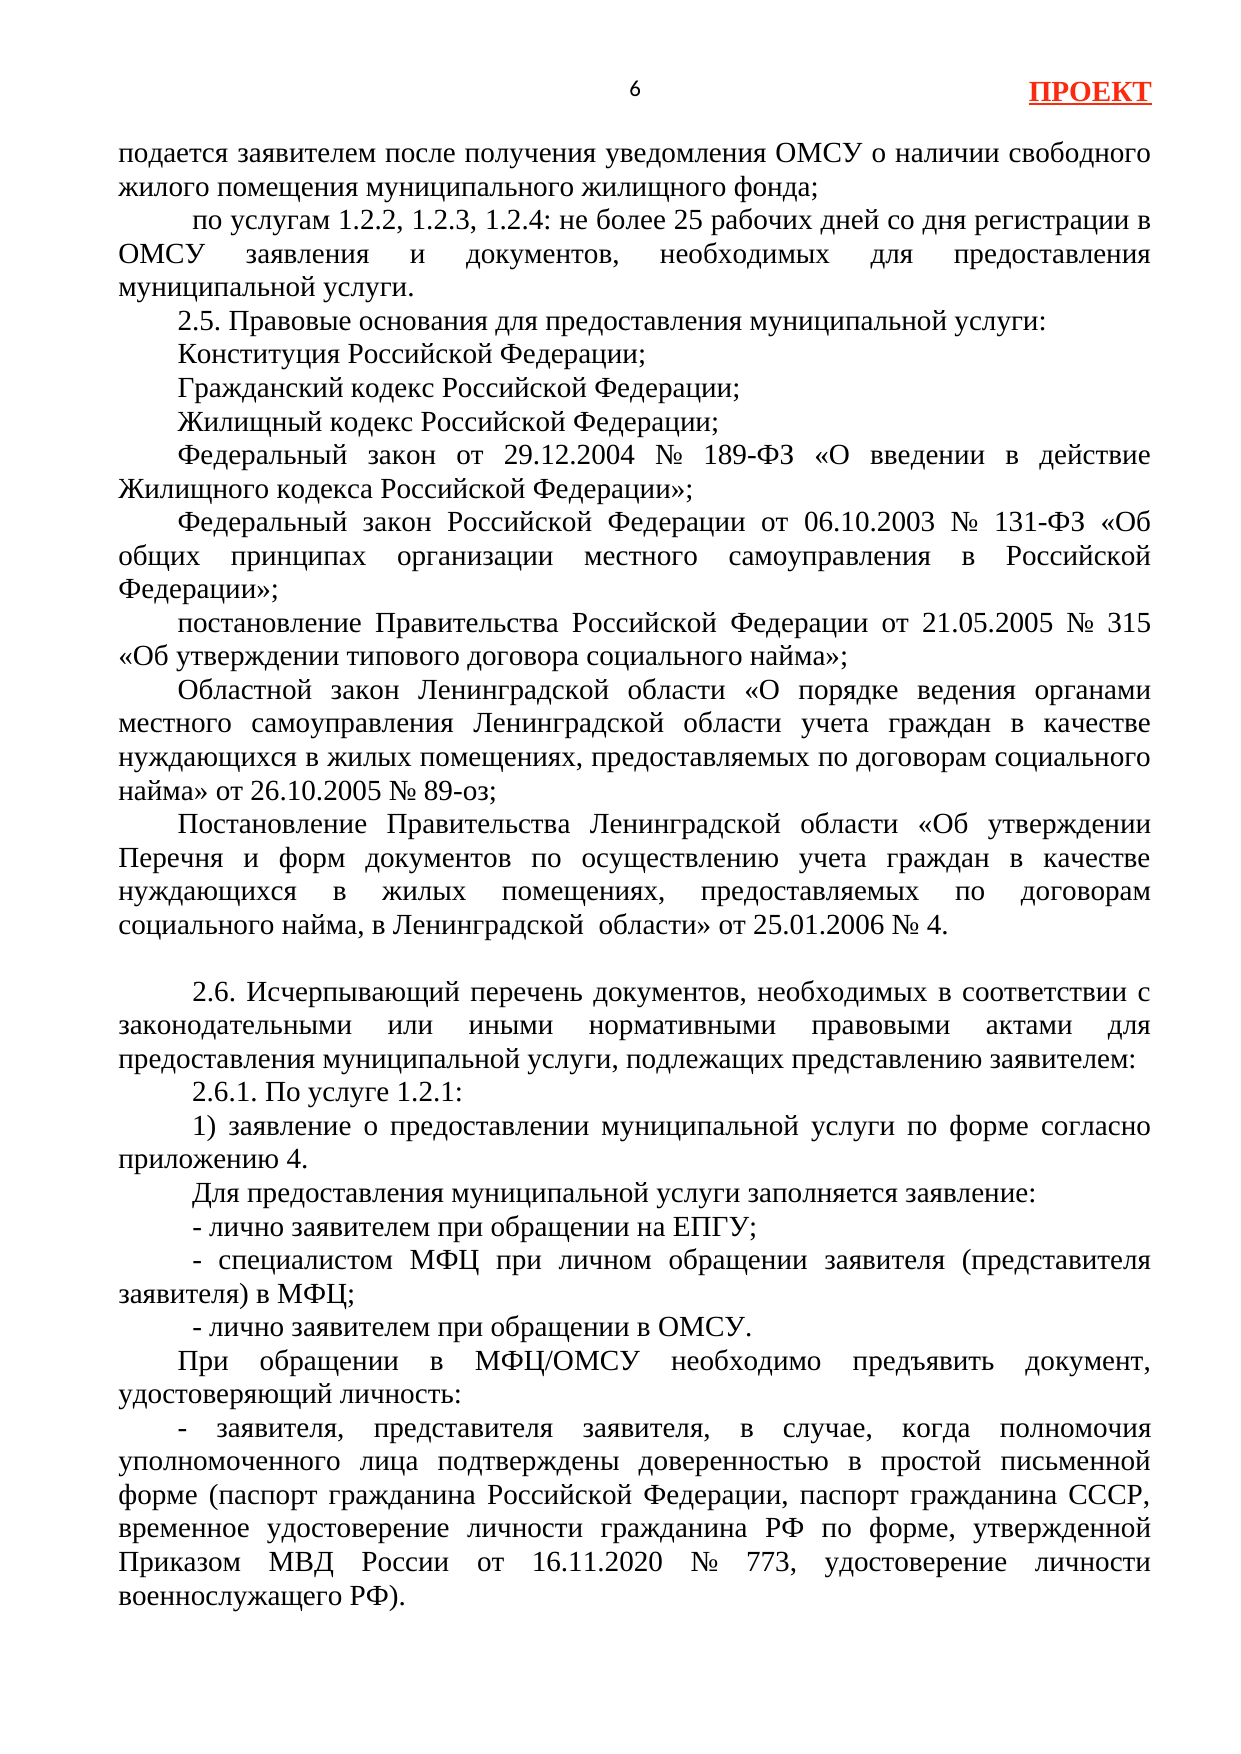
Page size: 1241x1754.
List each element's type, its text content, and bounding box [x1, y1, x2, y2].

text Федеральный закон Российской Федерации от 06.10.2003 № 131-ФЗ «Об общих принципах организации местного самоуправления в Российской Федерации»; [118, 504, 1152, 605]
text по услугам 1.2.2, 1.2.3, 1.2.4: не более 25 рабочих дней со дня регистрации в ОМСУ заявления и документов, необходимых для предоставления муниципальной услуги. [118, 202, 1152, 303]
text При обращении в МФЦ/ОМСУ необходимо предъявить документ, удостоверяющий личность: [118, 1343, 1152, 1410]
text Для предоставления муниципальной услуги заполняется заявление: [118, 1175, 1152, 1209]
text - лично заявителем при обращении в ОМСУ. [118, 1309, 1152, 1343]
text Гражданский кодекс Российской Федерации; [118, 370, 1152, 404]
text Областной закон Ленинградской области «О порядке ведения органами местного самоуправления Ленинградской области учета граждан в качестве нуждающихся в жилых помещениях, предоставляемых по договорам социального найма» от 26.10.2005 № 89-оз; [118, 672, 1152, 806]
text Конституция Российской Федерации; [118, 337, 1152, 370]
text 1) заявление о предоставлении муниципальной услуги по форме согласно приложению 4. [118, 1108, 1152, 1175]
text Федеральный закон от 29.12.2004 № 189-ФЗ «О введении в действие Жилищного кодекса Российской Федерации»; [118, 437, 1152, 504]
text постановление Правительства Российской Федерации от 21.05.2005 № 315 «Об утверждении типового договора социального найма»; [118, 605, 1152, 672]
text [118, 135, 1152, 202]
text 2.6.1. По услуге 1.2.1: [118, 1074, 1152, 1108]
text - специалистом МФЦ при личном обращении заявителя (представителя заявителя) в МФЦ; [118, 1242, 1152, 1309]
text Постановление Правительства Ленинградской области «Об утверждении Перечня и форм документов по осуществлению учета граждан в качестве нуждающихся в жилых помещениях, предоставляемых по договорам социального найма, в Ленинградской области» от 25.01.2006 № 4. [118, 806, 1152, 940]
text Жилищный кодекс Российской Федерации; [118, 404, 1152, 437]
text 2.6. Исчерпывающий перечень документов, необходимых в соответствии с законодательными или иными нормативными правовыми актами для предоставления муниципальной услуги, подлежащих представлению заявителем: [118, 974, 1152, 1074]
text 2.5. Правовые основания для предоставления муниципальной услуги: [118, 303, 1152, 337]
text - лично заявителем при обращении на ЕПГУ; [118, 1209, 1152, 1242]
text - заявителя, представителя заявителя, в случае, когда полномочия уполномоченного лица подтверждены доверенностью в простой письменной форме (паспорт гражданина Российской Федерации, паспорт гражданина СССР, временное удостоверение личности гражданина РФ по форме, утвержденной Приказом МВД России от 16.11.2020 № 773, удостоверение личности военнослужащего РФ). [118, 1410, 1152, 1611]
